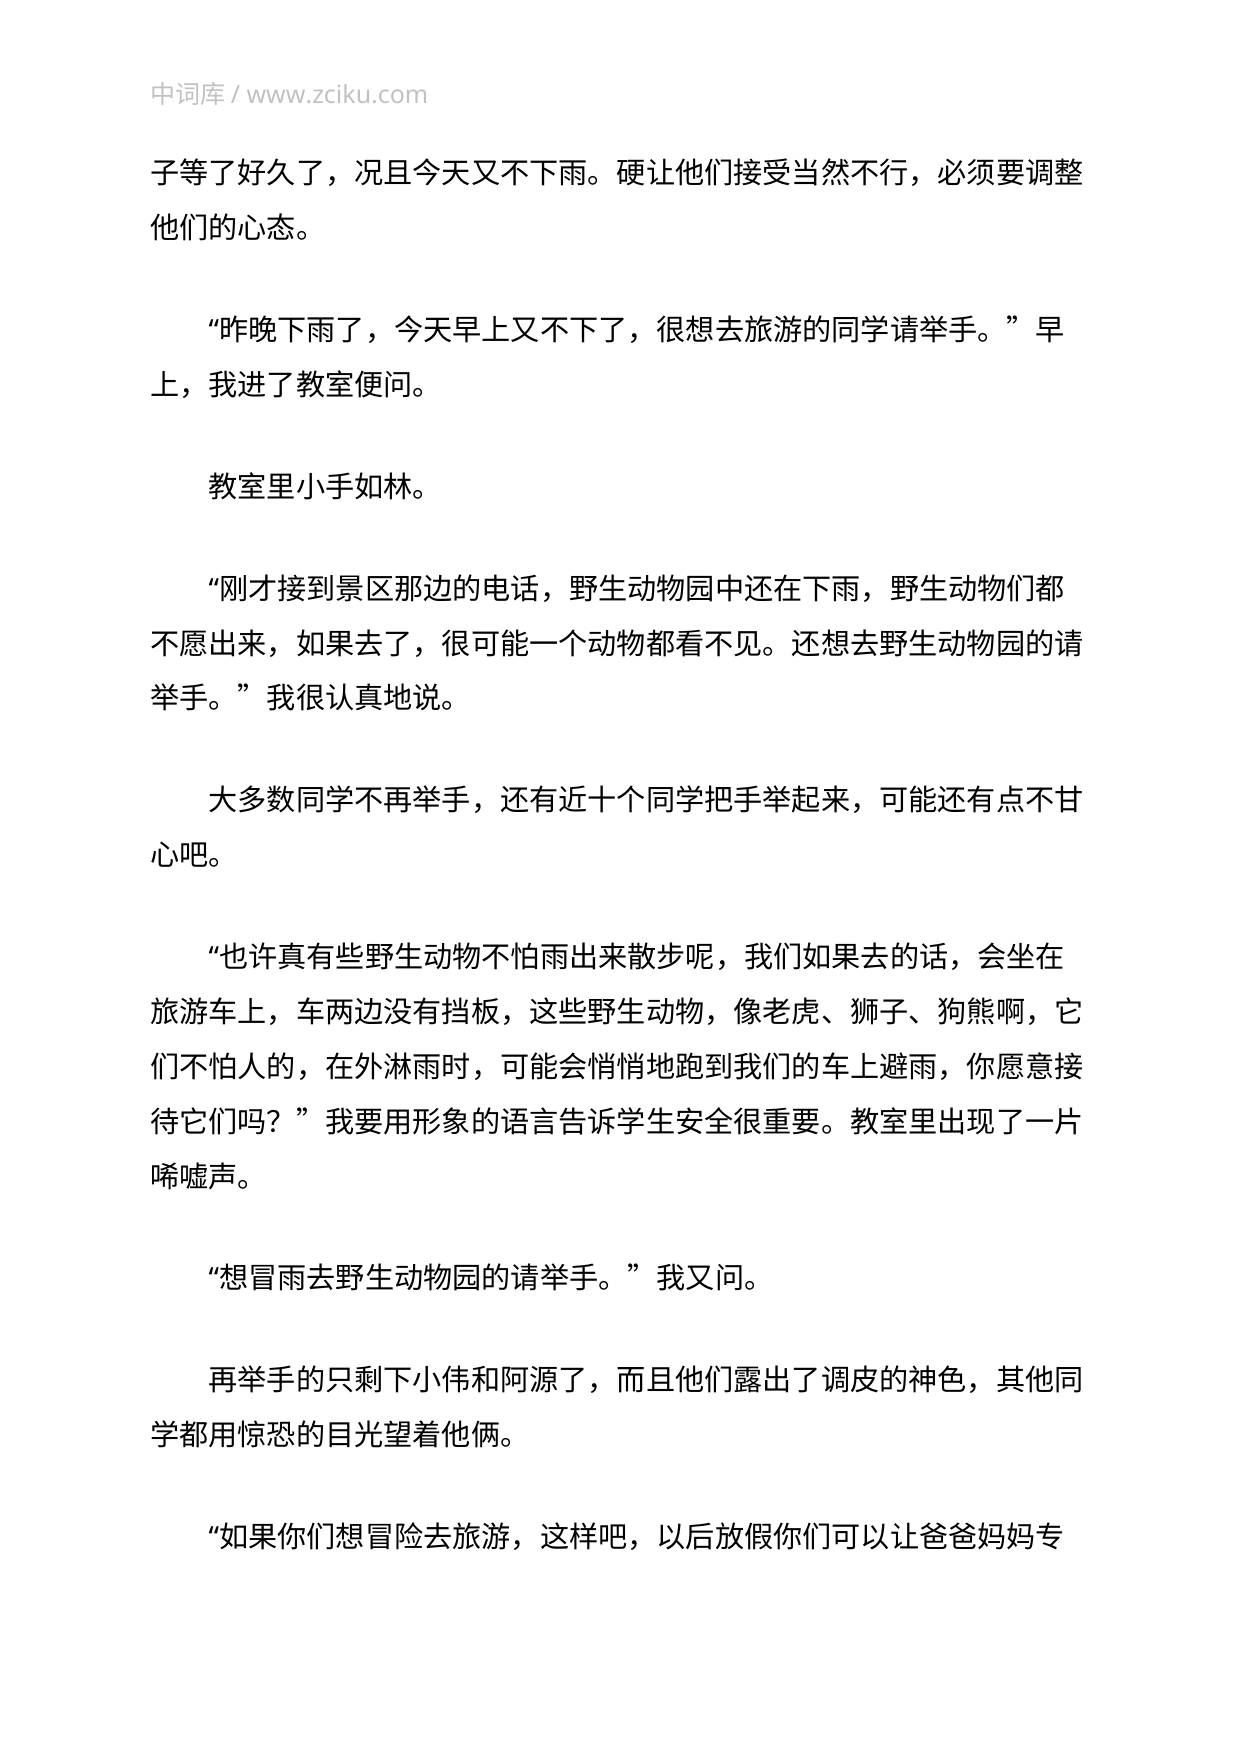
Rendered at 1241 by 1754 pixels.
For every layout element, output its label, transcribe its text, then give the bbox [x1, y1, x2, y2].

text “刚才接到景区那边的电话，野生动物园中还在下雨，野生动物们都不愿出来，如果去了，很可能一个动物都看不见。还想去野生动物园的请举手。”我很认真地说。 [150, 565, 1090, 717]
text 再举手的只剩下小伟和阿源了，而且他们露出了调皮的神色，其他同学都用惊恐的目光望着他俩。 [150, 1357, 1090, 1454]
text 教室里小手如林。 [150, 463, 1090, 506]
text “昨晚下雨了，今天早上又不下了，很想去旅游的同学请举手。”早上，我进了教室便问。 [150, 307, 1090, 404]
text “也许真有些野生动物不怕雨出来散步呢，我们如果去的话，会坐在旅游车上，车两边没有挡板，这些野生动物，像老虎、狮子、狗熊啊，它们不怕人的，在外淋雨时，可能会悄悄地跑到我们的车上避雨，你愿意接待它们吗？”我要用形象的语言告诉学生安全很重要。教室里出现了一片唏嘘声。 [150, 933, 1090, 1196]
text “想冒雨去野生动物园的请举手。”我又问。 [150, 1255, 1090, 1297]
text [150, 150, 1090, 247]
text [150, 1514, 1090, 1556]
text 大多数同学不再举手，还有近十个同学把手举起来，可能还有点不甘心吧。 [150, 777, 1090, 874]
